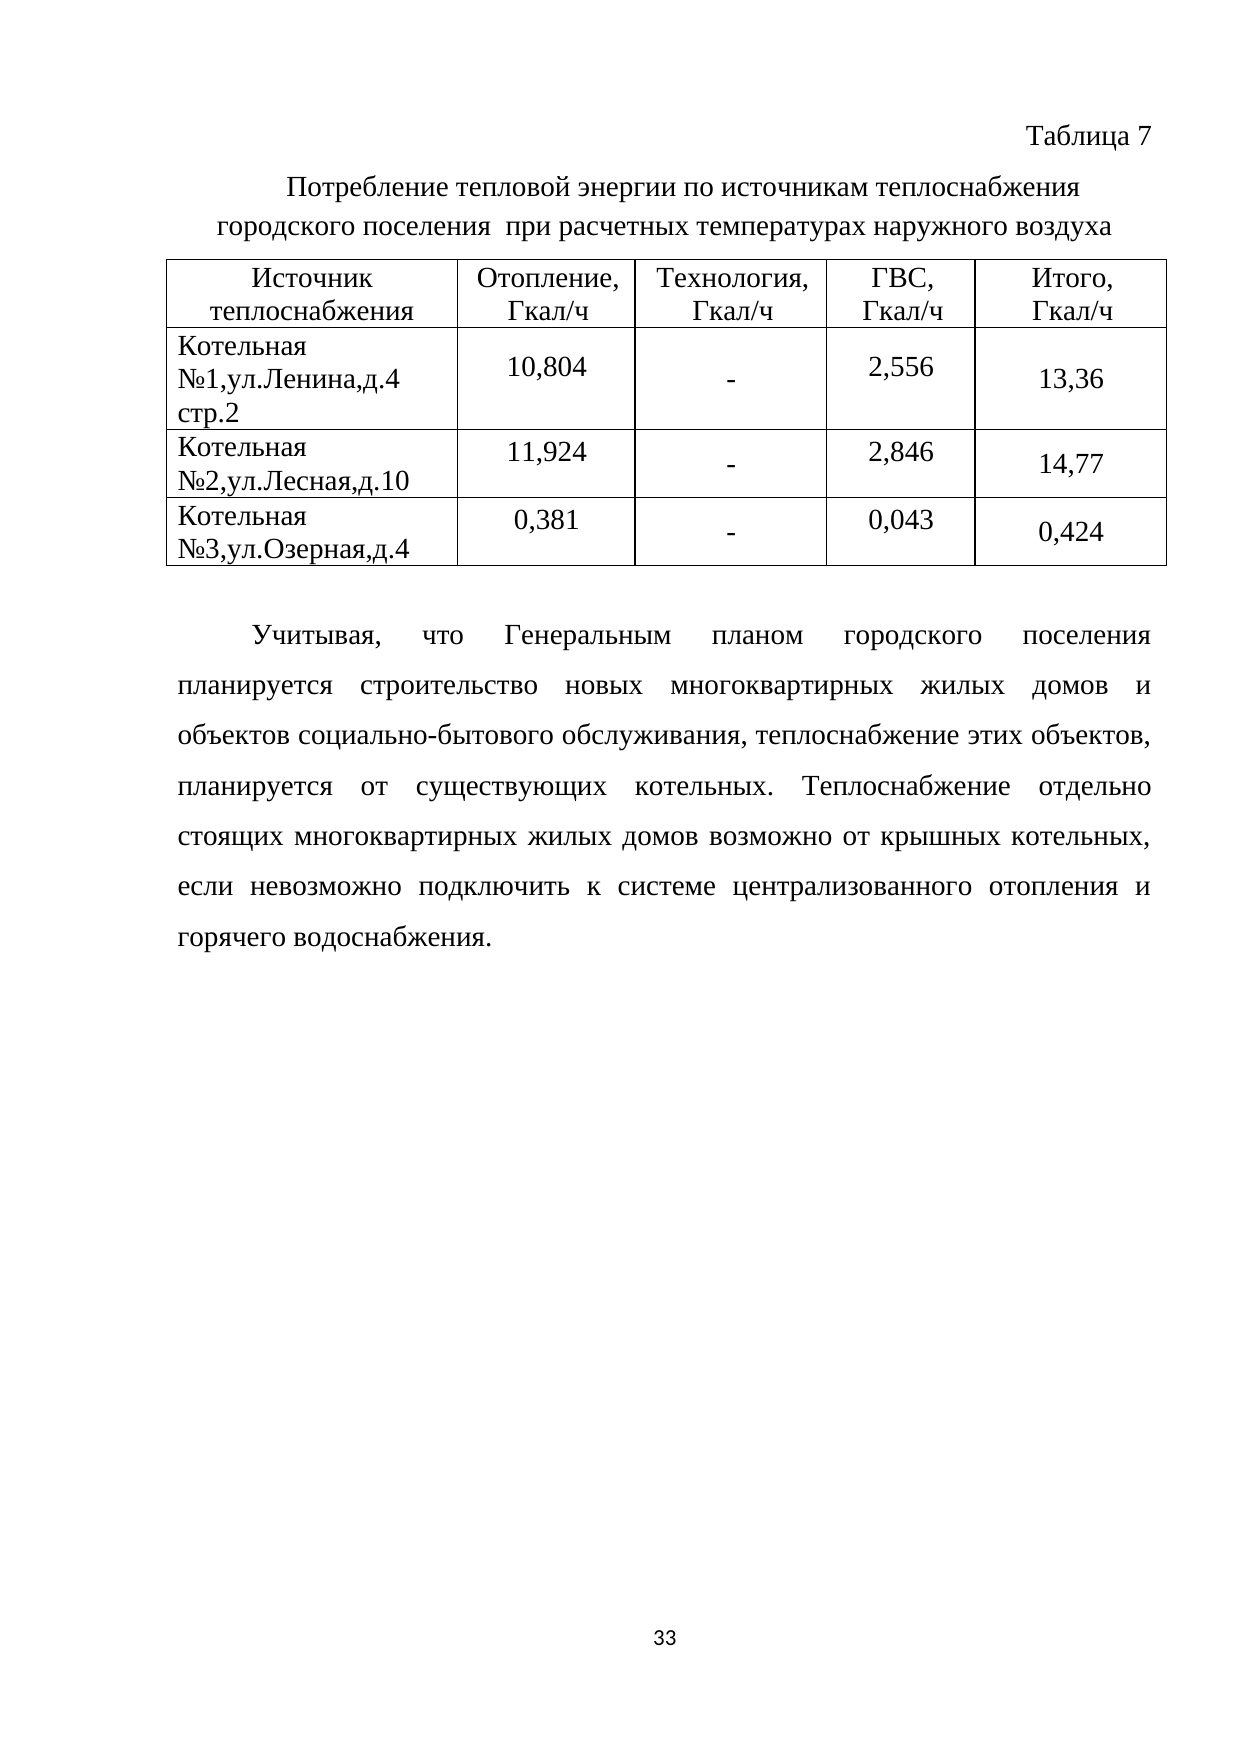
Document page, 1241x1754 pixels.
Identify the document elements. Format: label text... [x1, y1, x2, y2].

table_cell 2,556 [827, 328, 974, 428]
table_cell - [636, 430, 826, 497]
table_header Источник теплоснабжения [167, 260, 457, 327]
table_cell 11,924 [458, 430, 634, 497]
table_cell 13,36 [976, 328, 1166, 428]
table_cell 14,77 [976, 430, 1166, 497]
table_header Итого, Гкал/ч [976, 260, 1166, 327]
text Потребление тепловой энергии по источникам теплоснабжения городского поселения при расчетных температурах наружного воздуха [177, 169, 1152, 241]
table_cell - [636, 328, 826, 428]
text Учитывая, что Генеральным планом городского поселения планируется строительство новых многоквартирных жилых домов и объектов социально-бытового обслуживания, теплоснабжение этих объектов, планируется от существующих котельных. Теплоснабжение отдельно стоящих многоквартирных жилых домов возможно от крышных котельных, если невозможно подключить к системе централизованного отопления и горячего водоснабжения. [177, 617, 1152, 952]
table_cell 10,804 [458, 328, 634, 428]
table_header Отопление, Гкал/ч [458, 260, 634, 327]
table_cell 0,381 [458, 498, 634, 565]
text Таблица 7 [177, 118, 1152, 152]
table_cell - [636, 498, 826, 565]
table_header Технология, Гкал/ч [636, 260, 826, 327]
table_header ГВС, Гкал/ч [827, 260, 974, 327]
table_cell 0,043 [827, 498, 974, 565]
table_cell 2,846 [827, 430, 974, 497]
table_cell 0,424 [976, 498, 1166, 565]
